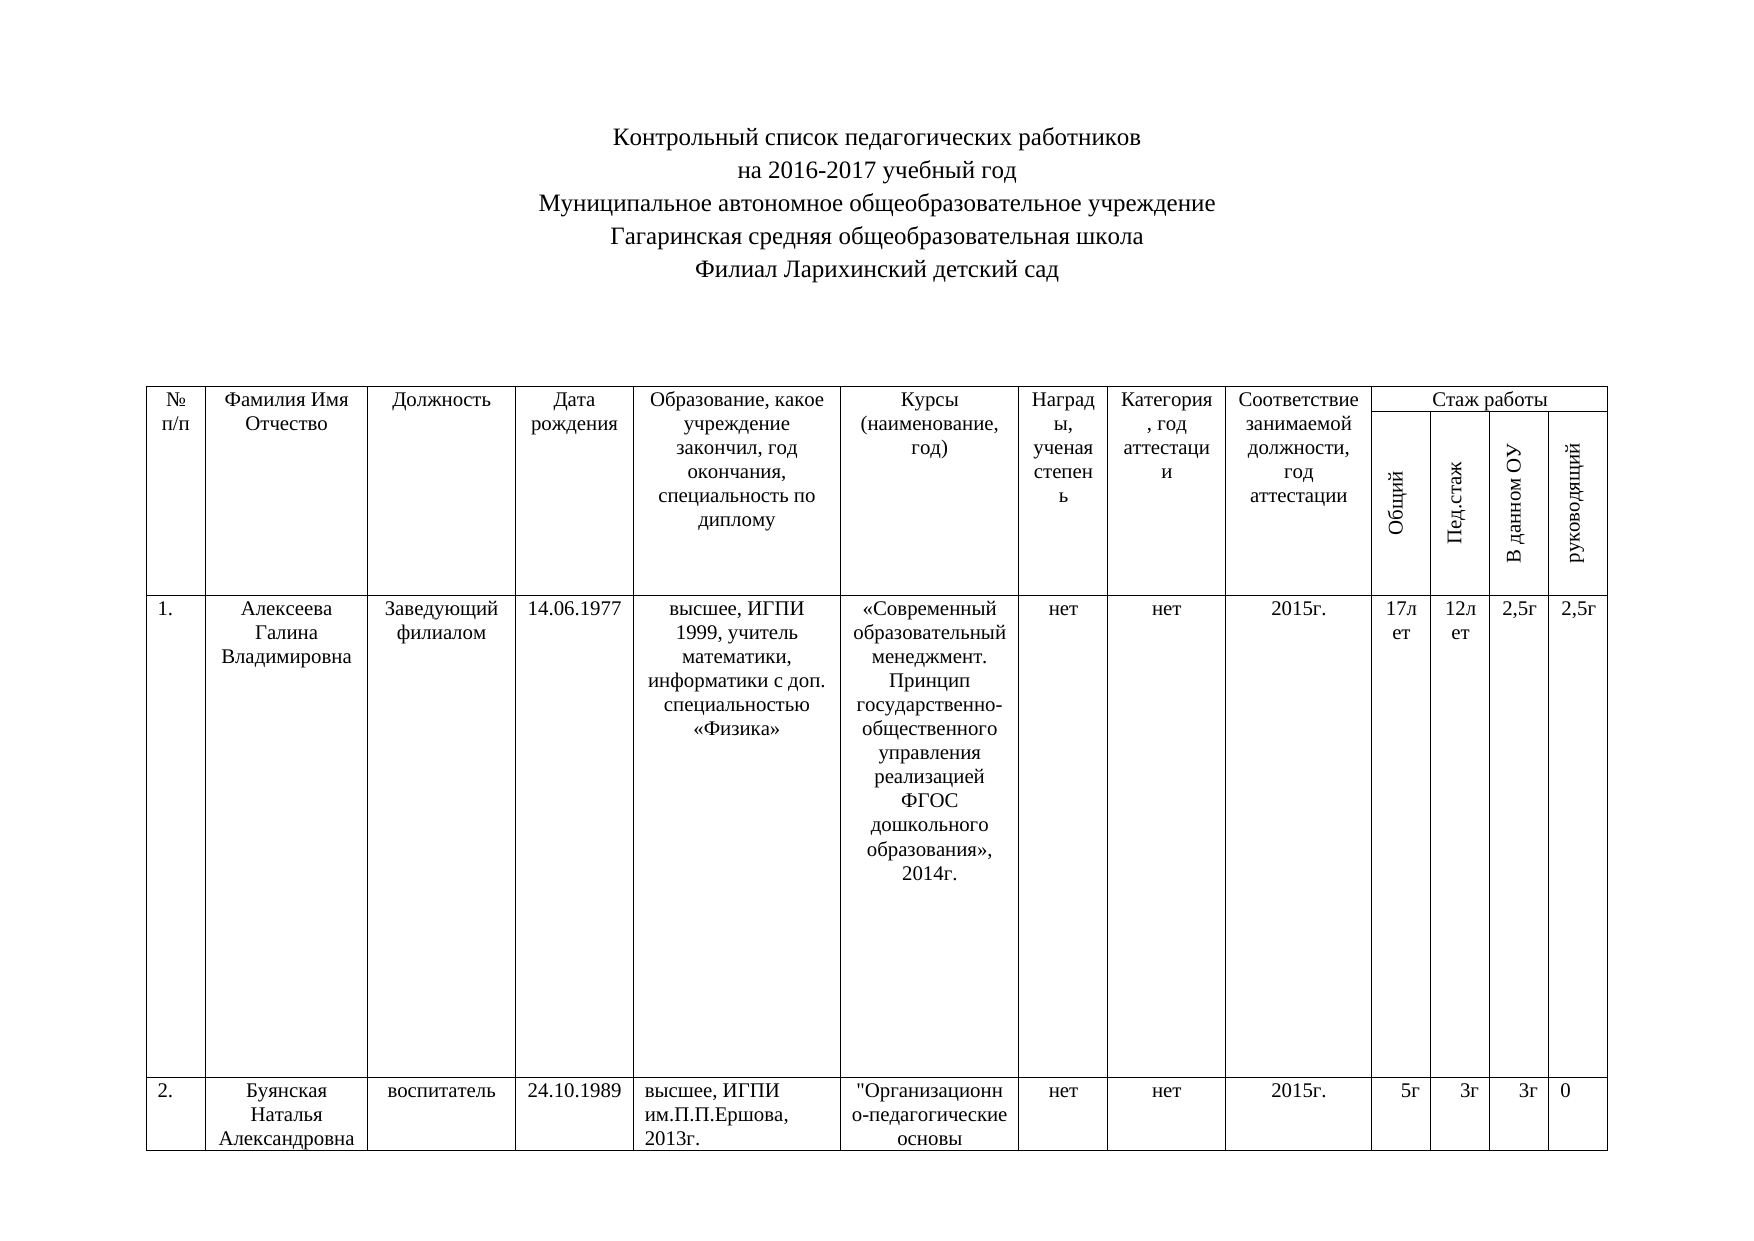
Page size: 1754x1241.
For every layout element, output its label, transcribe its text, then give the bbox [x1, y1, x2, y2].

text Контрольный список педагогических работников [118, 122, 1636, 150]
table_header Категория, год аттестации [1108, 387, 1225, 595]
table_cell нет [1108, 1078, 1225, 1150]
table_cell 0 [1549, 1078, 1607, 1150]
table_cell 2. [147, 1078, 205, 1150]
table_cell 24.10.1989 [516, 1078, 633, 1150]
table_cell 1. [147, 596, 205, 1077]
table_cell 14.06.1977 [516, 596, 633, 1077]
table_cell воспитатель [368, 1078, 515, 1150]
table_header Дата рождения [516, 387, 633, 595]
table_cell 2015г. [1226, 596, 1371, 1077]
table_cell нет [1019, 596, 1107, 1077]
text Муниципальное автономное общеобразовательное учреждение [118, 188, 1636, 216]
table_cell Заведующий филиалом [368, 596, 515, 1077]
table_cell 2,5г [1490, 596, 1548, 1077]
table_cell Алексеева Галина Владимировна [206, 596, 367, 1077]
table_cell нет [1019, 1078, 1107, 1150]
text Гагаринская средняя общеобразовательная школа [118, 221, 1636, 249]
table_cell нет [1108, 596, 1225, 1077]
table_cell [634, 1078, 840, 1150]
table_header Образование, какое учреждение закончил, год окончания, специальность по диплому [634, 387, 840, 595]
table_cell 2,5г [1549, 596, 1607, 1077]
table_cell высшее, ИГПИ 1999, учитель математики, информатики с доп. специальностью «Физика» [634, 596, 840, 1077]
table_header Соответствие занимаемой должности, год аттестации [1226, 387, 1371, 595]
table_cell Пед.стаж [1431, 412, 1489, 595]
table_header Награды, ученая степень [1019, 387, 1107, 595]
table_cell В данном ОУ [1490, 412, 1548, 595]
table_cell 3г [1431, 1078, 1489, 1150]
table_header Курсы (наименование, год) [841, 387, 1018, 595]
table_cell Общий [1372, 412, 1430, 595]
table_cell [841, 1078, 1018, 1150]
table_cell 3г [1490, 1078, 1548, 1150]
table_header Фамилия Имя Отчество [206, 387, 367, 595]
table_cell 17лет [1372, 596, 1430, 1077]
table_cell руководящий [1549, 412, 1607, 595]
text Филиал Ларихинский детский сад [118, 254, 1636, 282]
table_header № п/п [147, 387, 205, 595]
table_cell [206, 1078, 367, 1150]
table_cell 12лет [1431, 596, 1489, 1077]
table_cell 2015г. [1226, 1078, 1371, 1150]
table_cell 5г [1372, 1078, 1430, 1150]
table_header Стаж работы [1372, 387, 1607, 411]
text на 2016-2017 учебный год [118, 155, 1636, 183]
table_cell «Современный образовательный менеджмент. Принцип государственно-общественного управления реализацией ФГОС дошкольного образования», 2014г. [841, 596, 1018, 1077]
table_header Должность [368, 387, 515, 595]
